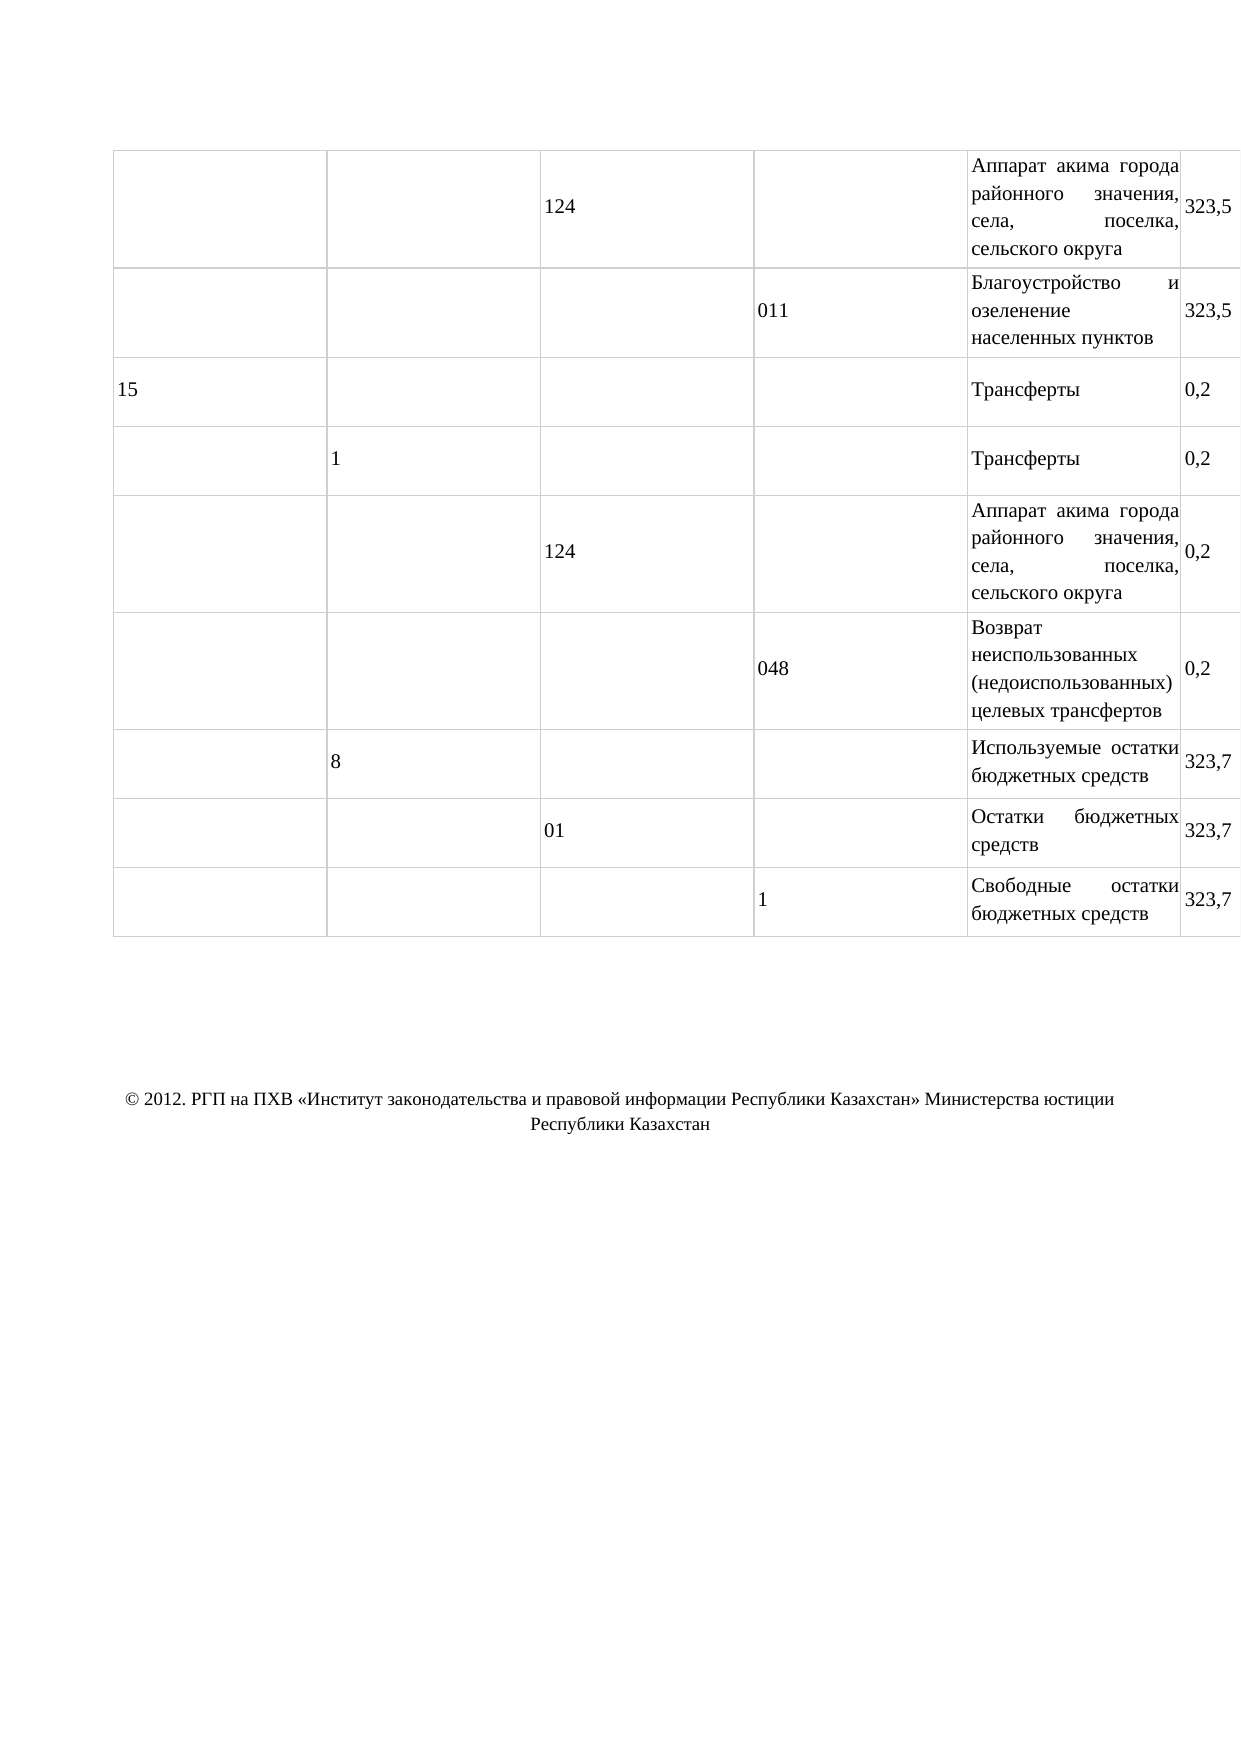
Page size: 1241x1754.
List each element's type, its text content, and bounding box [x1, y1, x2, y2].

table_cell [328, 496, 540, 612]
table_cell 1 [755, 868, 967, 936]
table_cell 1 [328, 427, 540, 495]
table_cell 048 [755, 613, 967, 729]
table_cell 0,2 [1181, 613, 1240, 729]
table_cell Свободные остатки бюджетных средств [968, 868, 1180, 936]
table_cell [755, 799, 967, 867]
table_cell [328, 868, 540, 936]
table_cell 8 [328, 730, 540, 798]
table_cell [755, 427, 967, 495]
table_cell 0,2 [1181, 496, 1240, 612]
table_cell Возврат неиспользованных (недоиспользованных) целевых трансфертов [968, 613, 1180, 729]
table_cell [755, 496, 967, 612]
table_cell 323,7 [1181, 730, 1240, 798]
table_cell 323,5 [1181, 269, 1240, 357]
table_cell Остатки бюджетных средств [968, 799, 1180, 867]
table_cell [114, 151, 326, 267]
table_cell [541, 427, 753, 495]
table_cell [541, 358, 753, 426]
table_cell [328, 269, 540, 357]
table_cell [114, 730, 326, 798]
table_cell Аппарат акима города районного значения, села, поселка, сельского округа [968, 496, 1180, 612]
table_cell Трансферты [968, 358, 1180, 426]
table_cell Аппарат акима города районного значения, села, поселка, сельского округа [968, 151, 1180, 267]
table_cell 01 [541, 799, 753, 867]
table_cell [755, 730, 967, 798]
table_cell [541, 269, 753, 357]
table_cell Благоустройство и озеленение населенных пунктов [968, 269, 1180, 357]
table_cell Трансферты [968, 427, 1180, 495]
table_cell 323,5 [1181, 151, 1240, 267]
table_cell [541, 868, 753, 936]
table_cell 124 [541, 151, 753, 267]
table_cell 323,7 [1181, 799, 1240, 867]
table_cell [114, 427, 326, 495]
table_cell Используемые остатки бюджетных средств [968, 730, 1180, 798]
table_cell [114, 868, 326, 936]
table_cell [114, 613, 326, 729]
table_cell [755, 358, 967, 426]
table_cell 011 [755, 269, 967, 357]
table_cell [328, 358, 540, 426]
table_cell 323,7 [1181, 868, 1240, 936]
table_cell [114, 799, 326, 867]
table_cell [114, 496, 326, 612]
table_cell 124 [541, 496, 753, 612]
table_cell [541, 730, 753, 798]
table_cell [541, 613, 753, 729]
table_cell [328, 799, 540, 867]
table_cell [755, 151, 967, 267]
text © 2012. РГП на ПХВ «Институт законодательства и правовой информации Республики Казахстан» Министерства юстиции Республики Казахстан [112, 1088, 1128, 1134]
table_cell [114, 269, 326, 357]
table_cell 0,2 [1181, 427, 1240, 495]
table_cell [328, 151, 540, 267]
table_cell 15 [114, 358, 326, 426]
table_cell [328, 613, 540, 729]
table_cell 0,2 [1181, 358, 1240, 426]
